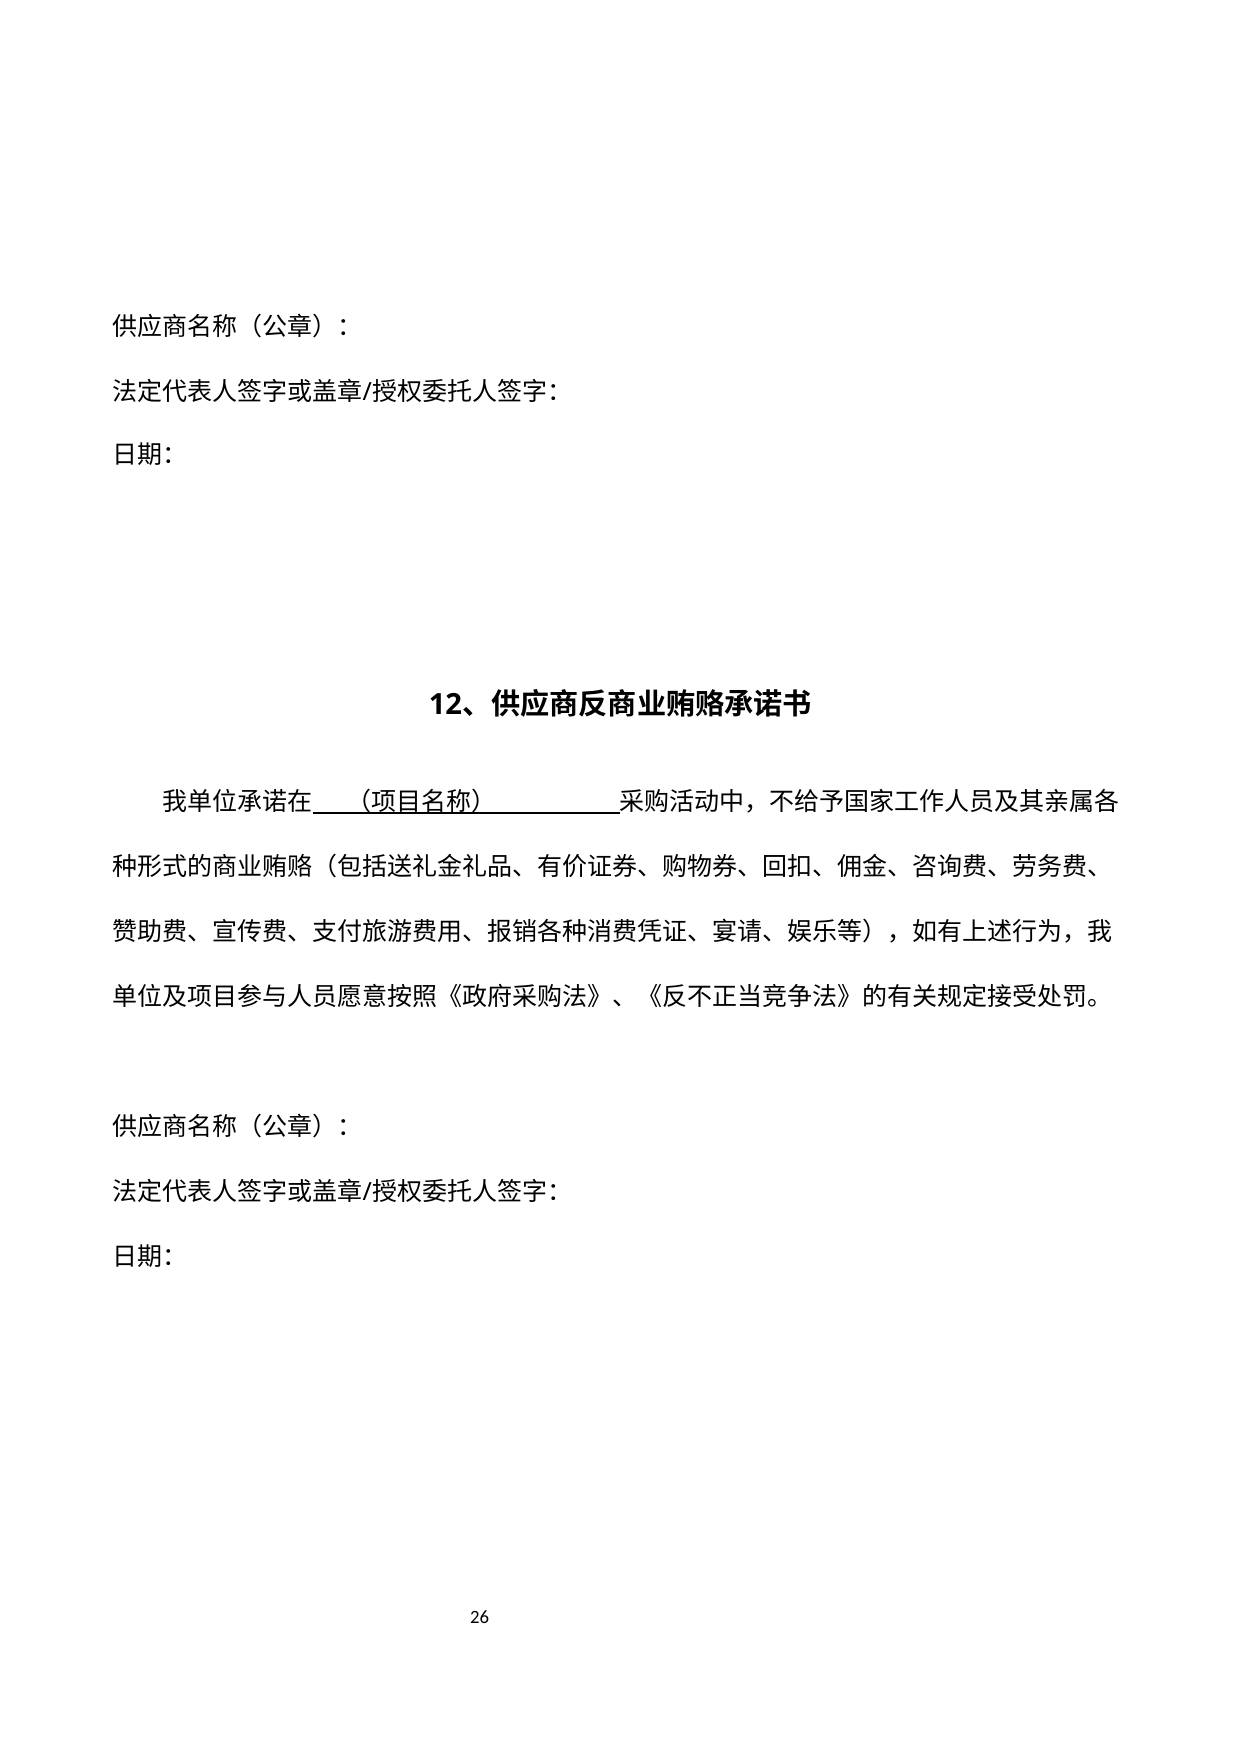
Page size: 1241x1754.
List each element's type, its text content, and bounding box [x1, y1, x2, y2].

text 日期： [112, 1222, 1128, 1287]
text 法定代表人签字或盖章/授权委托人签字： [112, 1157, 1128, 1222]
text 供应商名称（公章）： [112, 1092, 1128, 1157]
subtitle 12、供应商反商业贿赂承诺书 [112, 669, 1128, 734]
text 供应商名称（公章）： [112, 292, 1128, 357]
text 法定代表人签字或盖章/授权委托人签字： [112, 357, 1128, 422]
text 日期： [112, 422, 1128, 474]
text 我单位承诺在 （项目名称） 采购活动中，不给予国家工作人员及其亲属各种形式的商业贿赂（包括送礼金礼品、有价证券、购物券、回扣、佣金、咨询费、劳务费、赞助费、宣传费、支付旅游费用、报销各种消费凭证、宴请、娱乐等），如有上述行为，我单位及项目参与人员愿意按照《政府采购法》、《反不正当竞争法》的有关规定接受处罚。 [112, 767, 1128, 1027]
